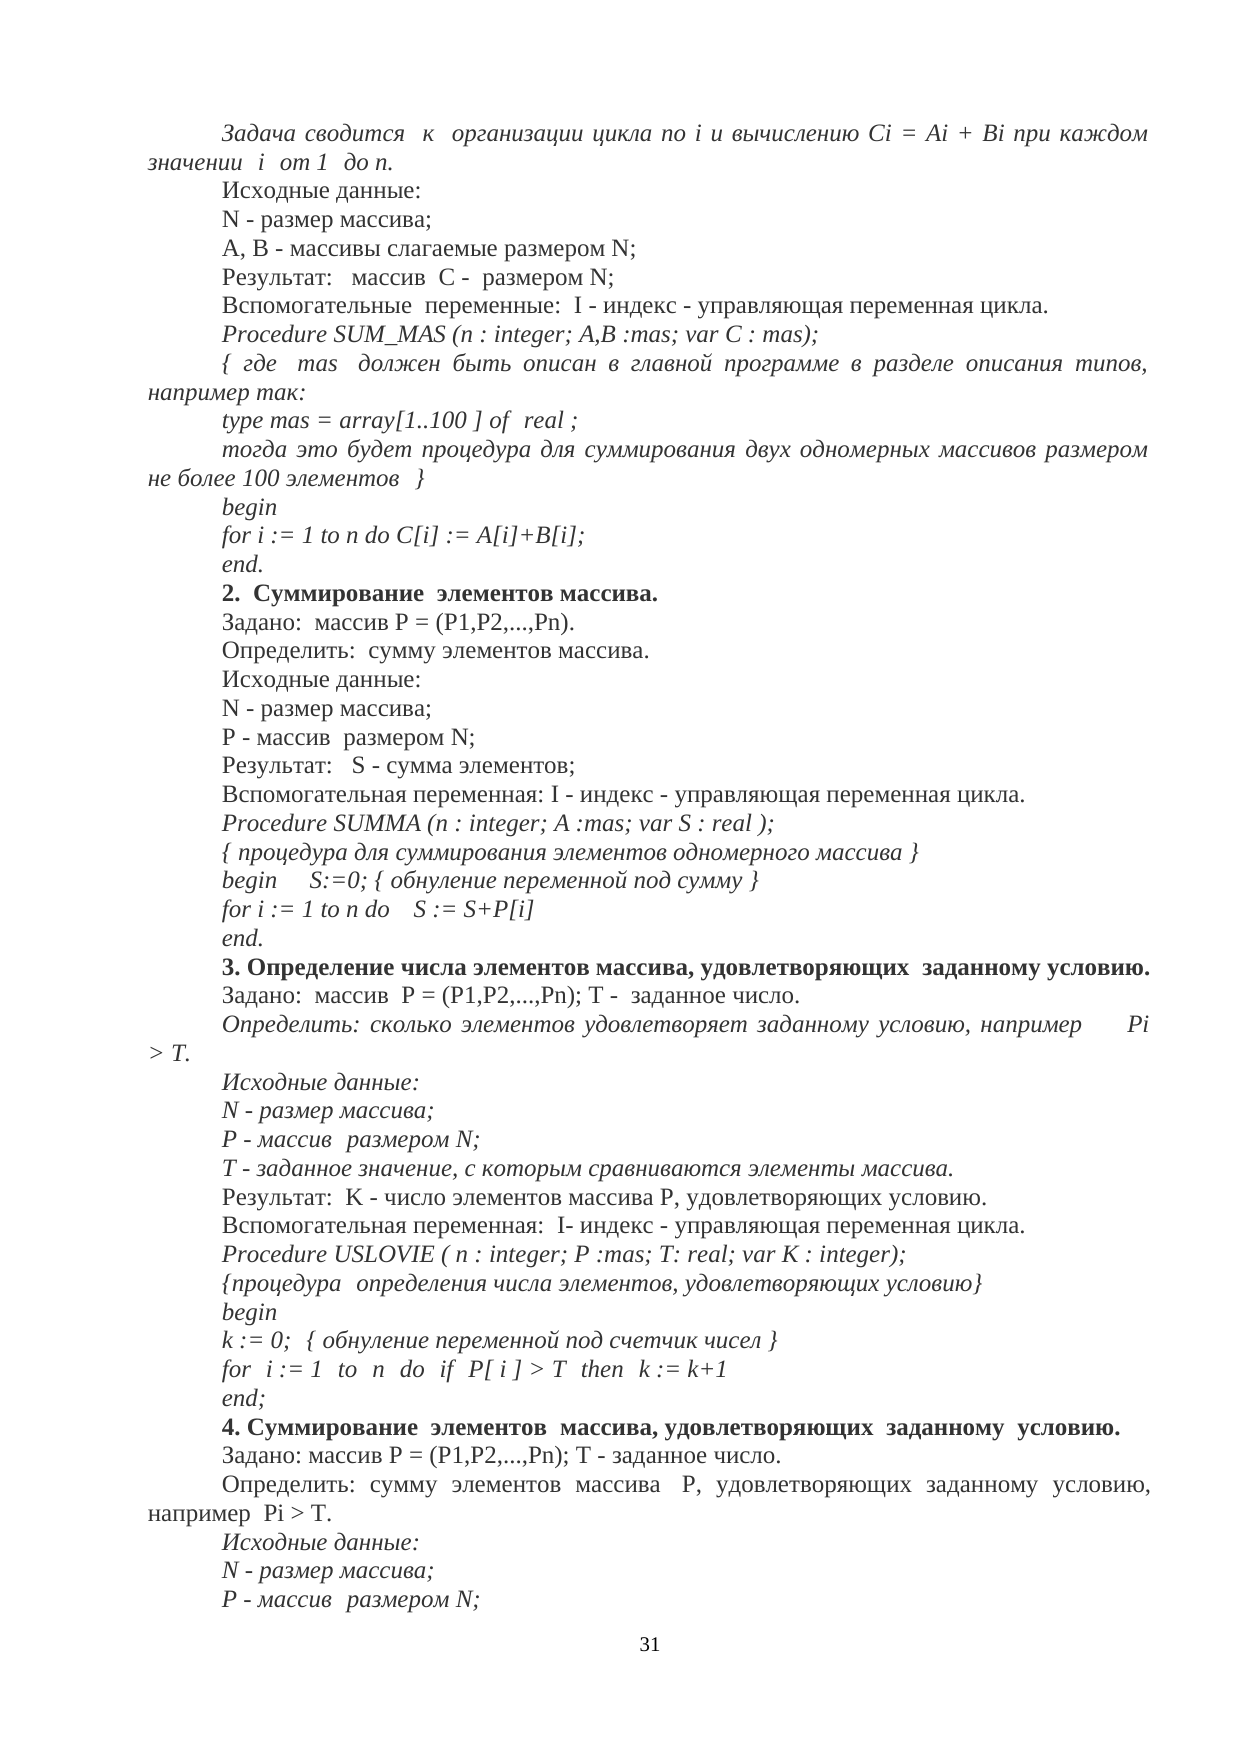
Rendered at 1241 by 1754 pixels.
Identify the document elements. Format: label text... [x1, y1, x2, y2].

text { процедура для суммирования элементов одномерного массива } [148, 837, 1152, 866]
text Исходные данные: [148, 664, 1152, 693]
text for i := 1 to n do C[i] := A[i]+B[i]; [148, 521, 1152, 549]
text 3. Определение числа элементов массива, удовлетворяющих заданному условию. [148, 952, 1152, 981]
text тогда это будет процедура для суммирования двух одномерных массивов размером не более 100 элементов } [148, 434, 1152, 492]
text Результат: K - число элементов массива P, удовлетворяющих условию. [148, 1182, 1152, 1211]
text { где mas должен быть описан в главной программе в разделе описания типов, например так: [148, 348, 1152, 406]
text Вспомогательные переменные: I - индекс - управляющая переменная цикла. [148, 291, 1152, 319]
text Вспомогательная переменная: I - индекс - управляющая переменная цикла. [148, 779, 1152, 808]
text for i := 1 to n do if P[ i ] > T then k := k+1 [148, 1354, 1152, 1383]
text N - размер массива; [148, 1096, 1152, 1124]
text P - массив размером N; [148, 722, 1152, 751]
text type mas = array[1..100 ] of real ; [148, 406, 1152, 434]
text P - массив размером N; [148, 1584, 1152, 1613]
text N - размер массива; [148, 204, 1152, 233]
text A, B - массивы слагаемые размером N; [148, 233, 1152, 262]
text 2. Суммирование элементов массива. [148, 578, 1152, 607]
text k := 0; { обнуление переменной под счетчик чисел } [148, 1326, 1152, 1354]
text Procedure SUM_MAS (n : integer; A,B :mas; var C : mas); [148, 319, 1152, 348]
text {процедура определения числа элементов, удовлетворяющих условию} [148, 1268, 1152, 1297]
text end. [148, 923, 1152, 952]
text begin S:=0; { обнуление переменной под сумму } [148, 866, 1152, 894]
text P - массив размером N; [148, 1124, 1152, 1153]
text N - размер массива; [148, 693, 1152, 722]
text Исходные данные: [148, 1067, 1152, 1096]
text end. [148, 549, 1152, 578]
text end; [148, 1383, 1152, 1412]
text begin [148, 1297, 1152, 1326]
text Результат: массив С - размером N; [148, 262, 1152, 291]
text Задано: массив P = (P1,P2,...,Pn). [148, 607, 1152, 636]
text Задача сводится к организации цикла по i и вычислению Ci = Ai + Bi при каждом значении i от 1 до n. [148, 118, 1152, 176]
text Procedure USLOVIE ( n : integer; P :mas; T: real; var K : integer); [148, 1239, 1152, 1268]
text N - размер массива; [148, 1556, 1152, 1584]
text Определить: сумму элементов массива. [148, 636, 1152, 664]
text Вспомогательная переменная: I- индекс - управляющая переменная цикла. [148, 1211, 1152, 1239]
text Задано: массив P = (P1,P2,...,Pn); T - заданное число. [148, 981, 1152, 1009]
text Задано: массив P = (P1,P2,...,Pn); T - заданное число. [148, 1441, 1152, 1469]
text begin [148, 492, 1152, 521]
text T - заданное значение, с которым сравниваются элементы массива. [148, 1153, 1152, 1182]
text Procedure SUMMA (n : integer; A :mas; var S : real ); [148, 808, 1152, 837]
text Определить: сколько элементов удовлетворяет заданному условию, например Pi > T. [148, 1009, 1152, 1067]
text Определить: сумму элементов массива P, удовлетворяющих заданному условию, например Pi > T. [148, 1469, 1152, 1527]
text for i := 1 to n do S := S+P[i] [148, 894, 1152, 923]
text Результат: S - сумма элементов; [148, 751, 1152, 779]
text 4. Суммирование элементов массива, удовлетворяющих заданному условию. [148, 1412, 1152, 1441]
text Исходные данные: [148, 1527, 1152, 1556]
text Исходные данные: [148, 176, 1152, 204]
